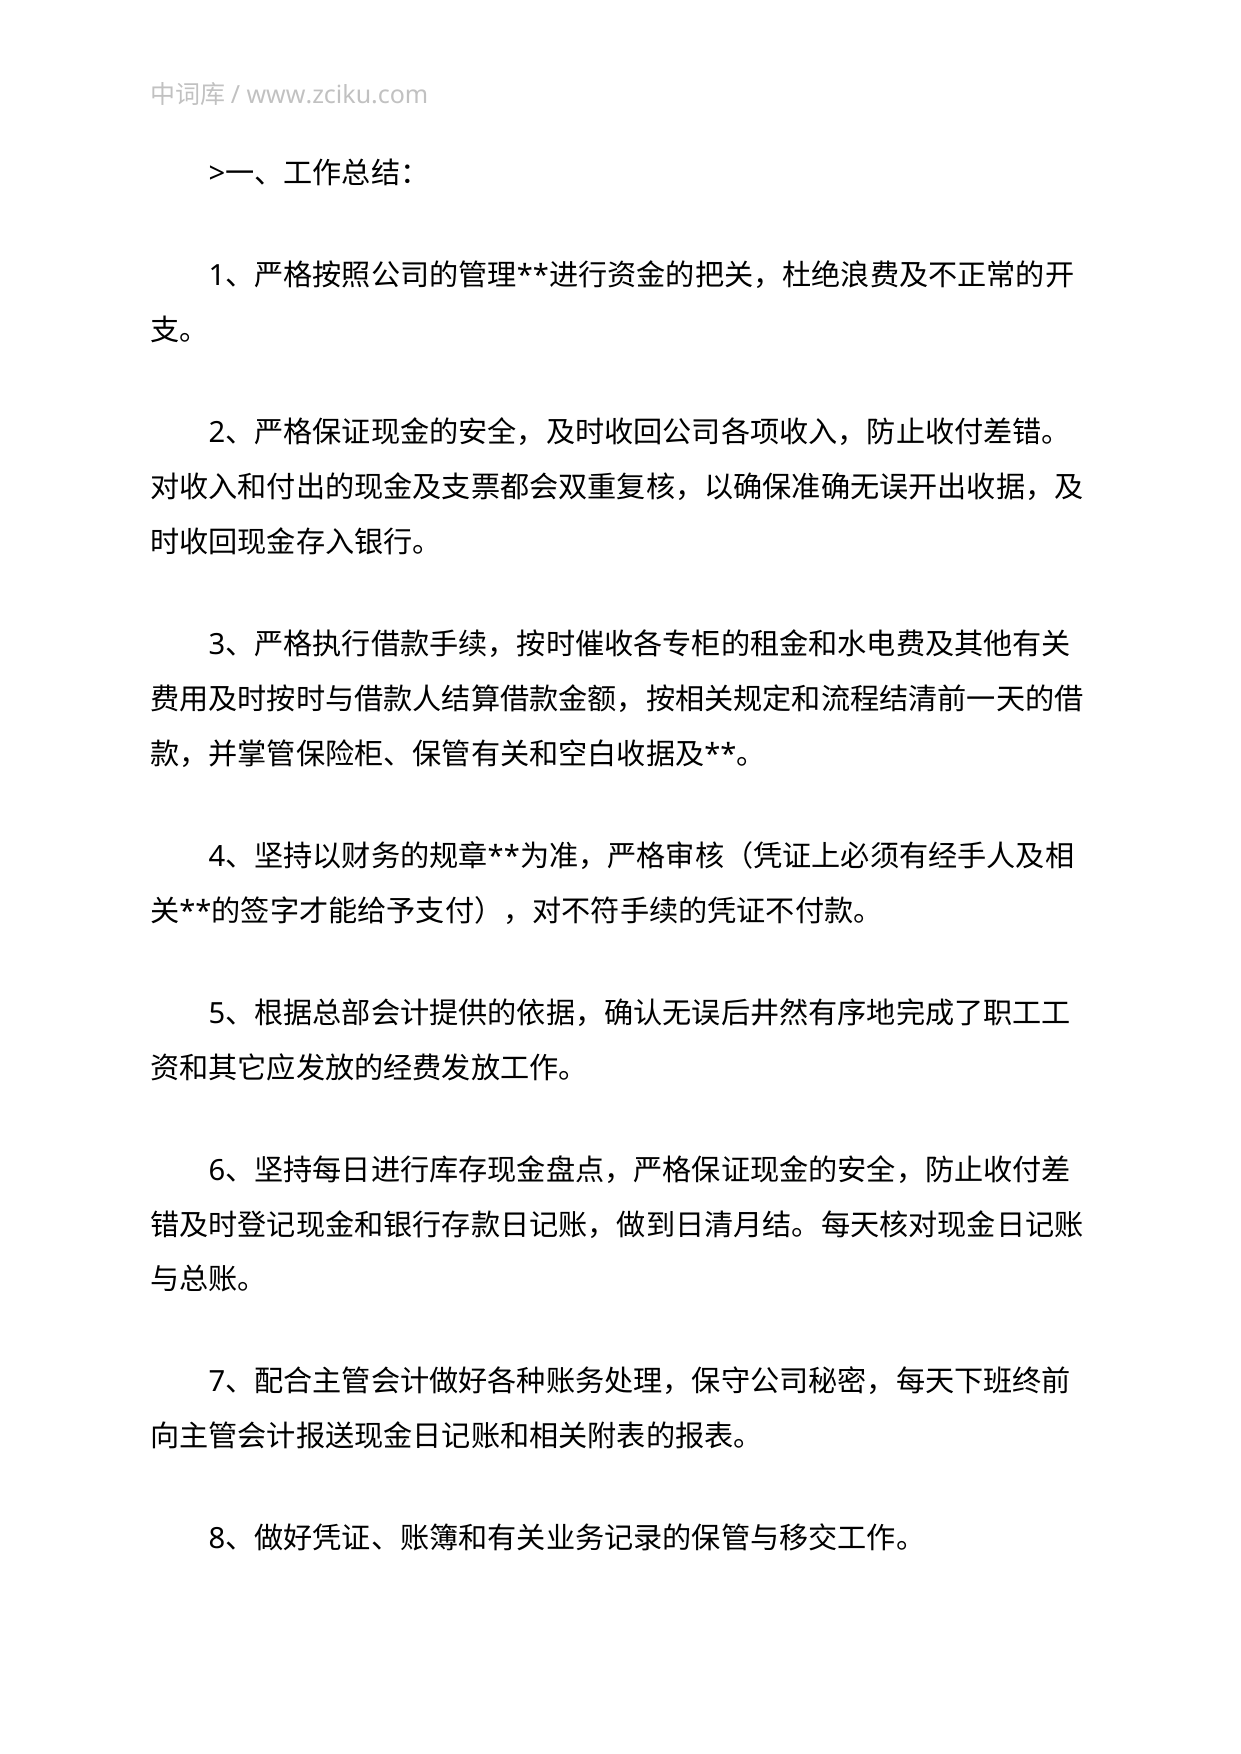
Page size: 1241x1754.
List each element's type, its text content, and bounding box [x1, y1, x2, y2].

text 1、严格按照公司的管理**进行资金的把关，杜绝浪费及不正常的开支。 [150, 252, 1090, 349]
text 4、坚持以财务的规章**为准，严格审核（凭证上必须有经手人及相关**的签字才能给予支付），对不符手续的凭证不付款。 [150, 832, 1090, 930]
text >一、工作总结： [150, 150, 1090, 192]
text 7、配合主管会计做好各种账务处理，保守公司秘密，每天下班终前向主管会计报送现金日记账和相关附表的报表。 [150, 1358, 1090, 1455]
text 8、做好凭证、账簿和有关业务记录的保管与移交工作。 [150, 1514, 1090, 1557]
text 3、严格执行借款手续，按时催收各专柜的租金和水电费及其他有关费用及时按时与借款人结算借款金额，按相关规定和流程结清前一天的借款，并掌管保险柜、保管有关和空白收据及**。 [150, 620, 1090, 773]
text 5、根据总部会计提供的依据，确认无误后井然有序地完成了职工工资和其它应发放的经费发放工作。 [150, 989, 1090, 1087]
text 2、严格保证现金的安全，及时收回公司各项收入，防止收付差错。对收入和付出的现金及支票都会双重复核，以确保准确无误开出收据，及时收回现金存入银行。 [150, 409, 1090, 561]
text 6、坚持每日进行库存现金盘点，严格保证现金的安全，防止收付差错及时登记现金和银行存款日记账，做到日清月结。每天核对现金日记账与总账。 [150, 1146, 1090, 1298]
